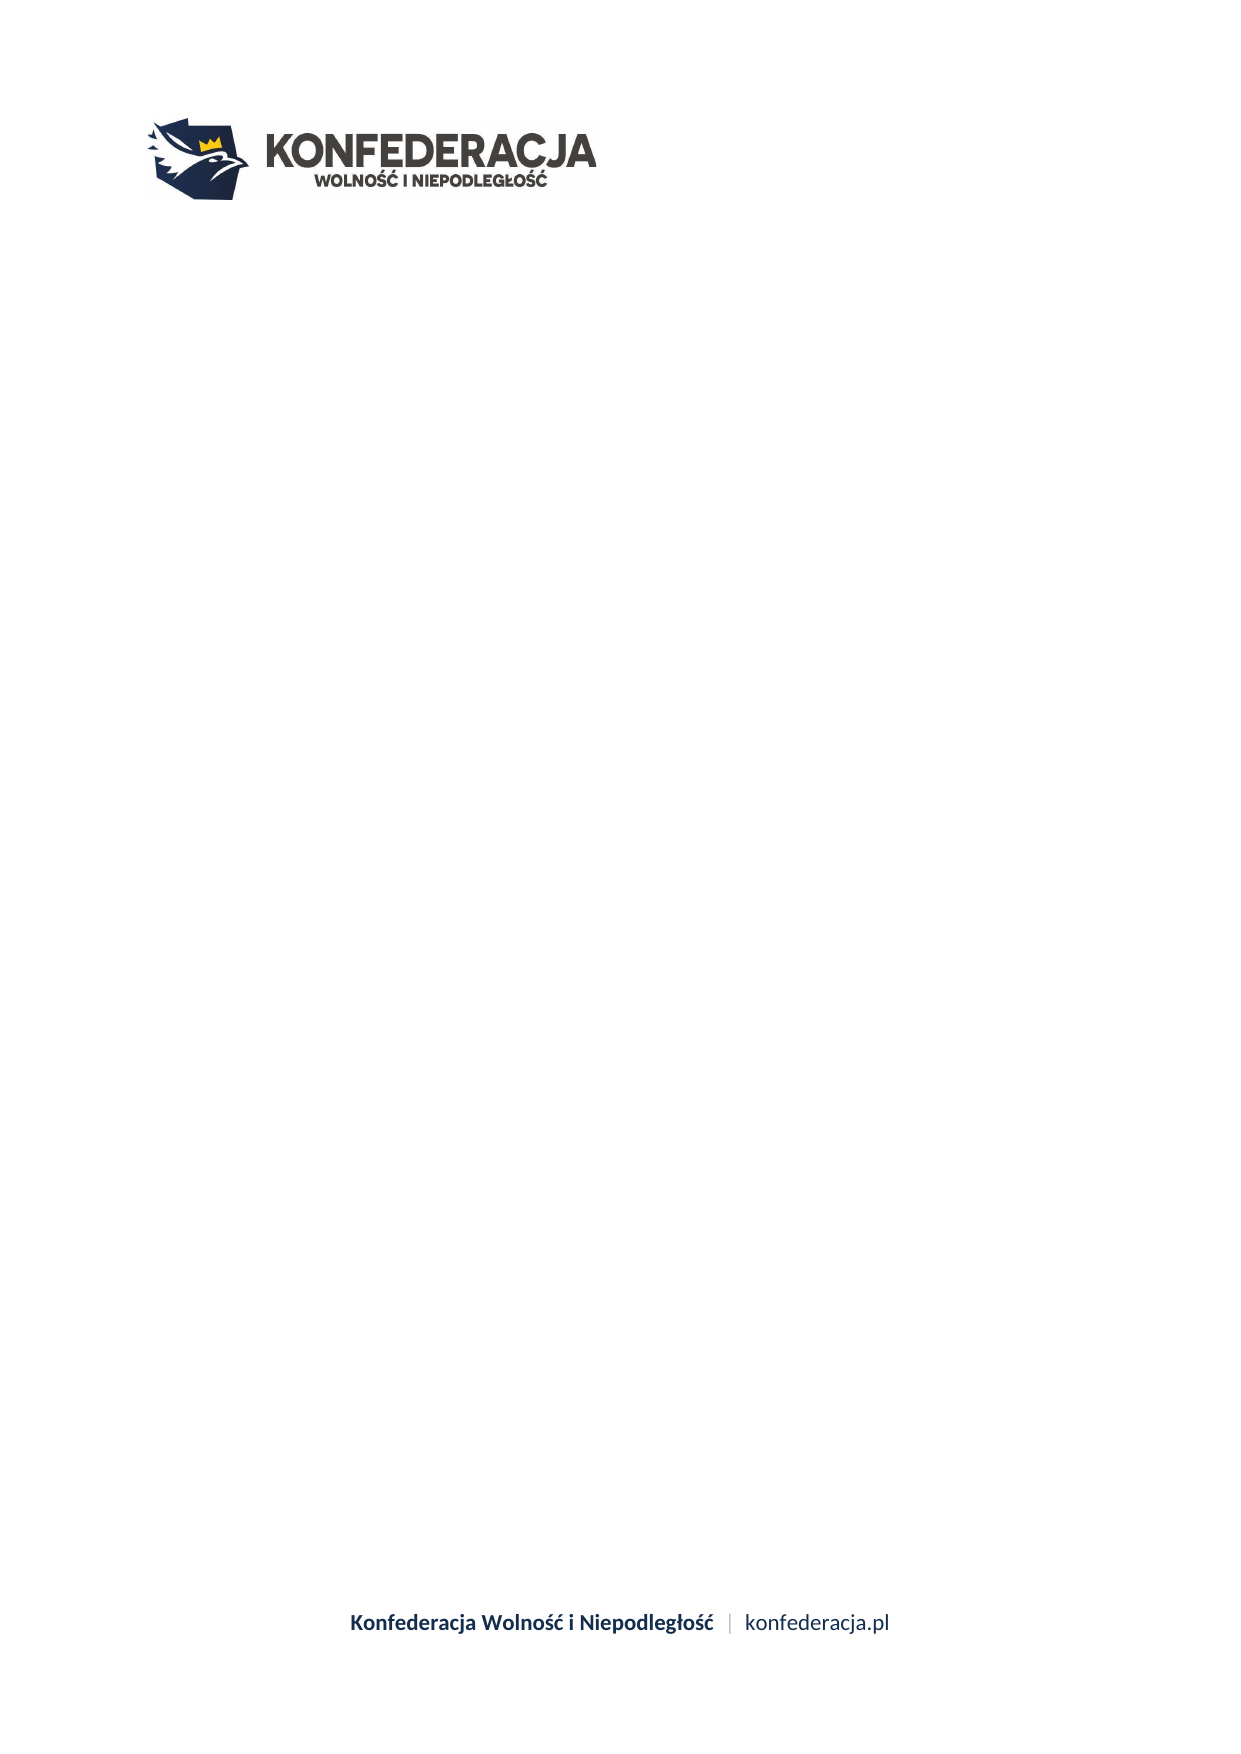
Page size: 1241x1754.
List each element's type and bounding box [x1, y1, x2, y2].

picture [147, 118, 597, 200]
